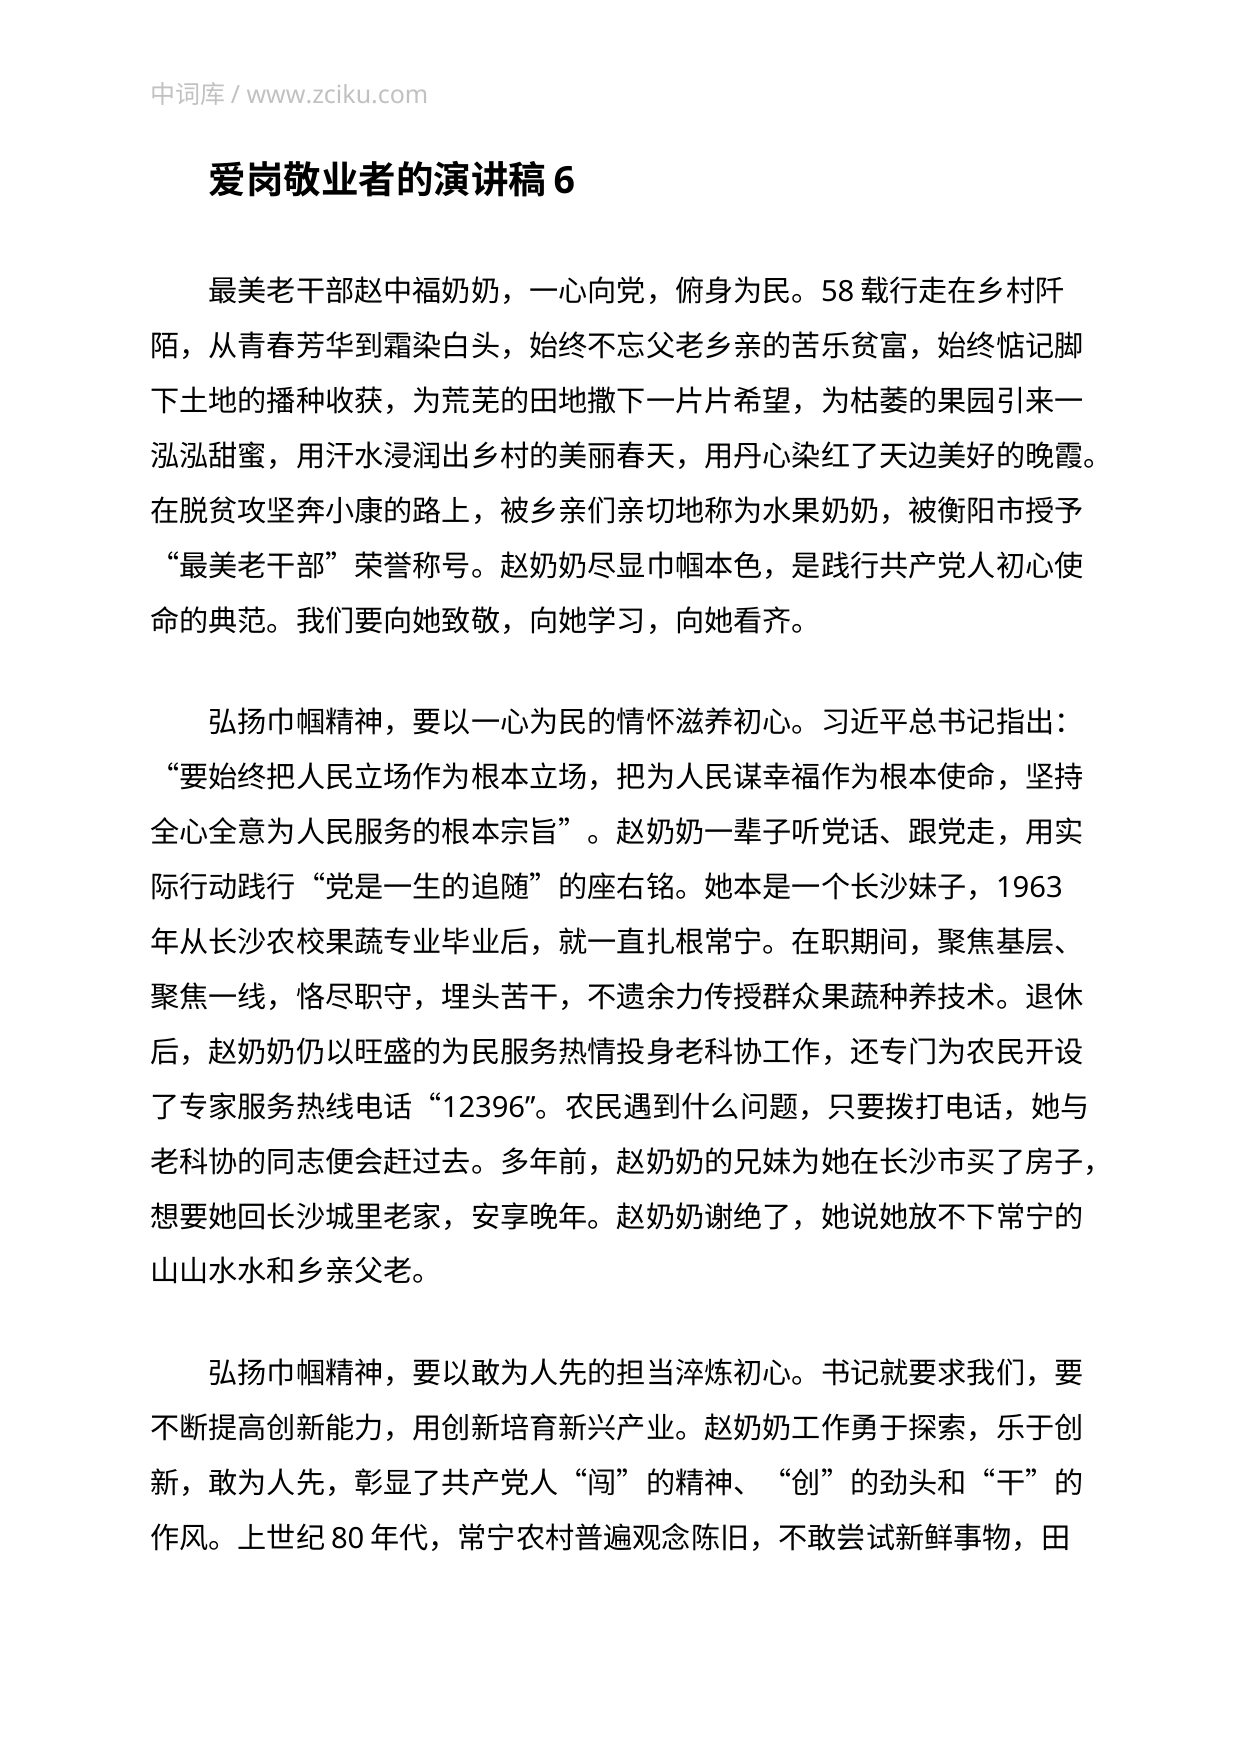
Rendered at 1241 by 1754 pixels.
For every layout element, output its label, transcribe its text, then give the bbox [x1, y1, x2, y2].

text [150, 1350, 1090, 1557]
text 弘扬巾帼精神，要以一心为民的情怀滋养初心。习近平总书记指出：“要始终把人民立场作为根本立场，把为人民谋幸福作为根本使命，坚持全心全意为人民服务的根本宗旨”。赵奶奶一辈子听党话、跟党走，用实际行动践行“党是一生的追随”的座右铭。她本是一个长沙妹子，1963年从长沙农校果蔬专业毕业后，就一直扎根常宁。在职期间，聚焦基层、聚焦一线，恪尽职守，埋头苦干，不遗余力传授群众果蔬种养技术。退休后，赵奶奶仍以旺盛的为民服务热情投身老科协工作，还专门为农民开设了专家服务热线电话“12396”。农民遇到什么问题，只要拨打电话，她与老科协的同志便会赶过去。多年前，赵奶奶的兄妹为她在长沙市买了房子，想要她回长沙城里老家，安享晚年。赵奶奶谢绝了，她说她放不下常宁的山山水水和乡亲父老。 [150, 699, 1090, 1290]
text 爱岗敬业者的演讲稿6 [150, 150, 1090, 204]
text 最美老干部赵中福奶奶，一心向党，俯身为民。58载行走在乡村阡陌，从青春芳华到霜染白头，始终不忘父老乡亲的苦乐贫富，始终惦记脚下土地的播种收获，为荒芜的田地撒下一片片希望，为枯萎的果园引来一泓泓甜蜜，用汗水浸润出乡村的美丽春天，用丹心染红了天边美好的晚霞。在脱贫攻坚奔小康的路上，被乡亲们亲切地称为水果奶奶，被衡阳市授予“最美老干部”荣誉称号。赵奶奶尽显巾帼本色，是践行共产党人初心使命的典范。我们要向她致敬，向她学习，向她看齐。 [150, 268, 1090, 639]
